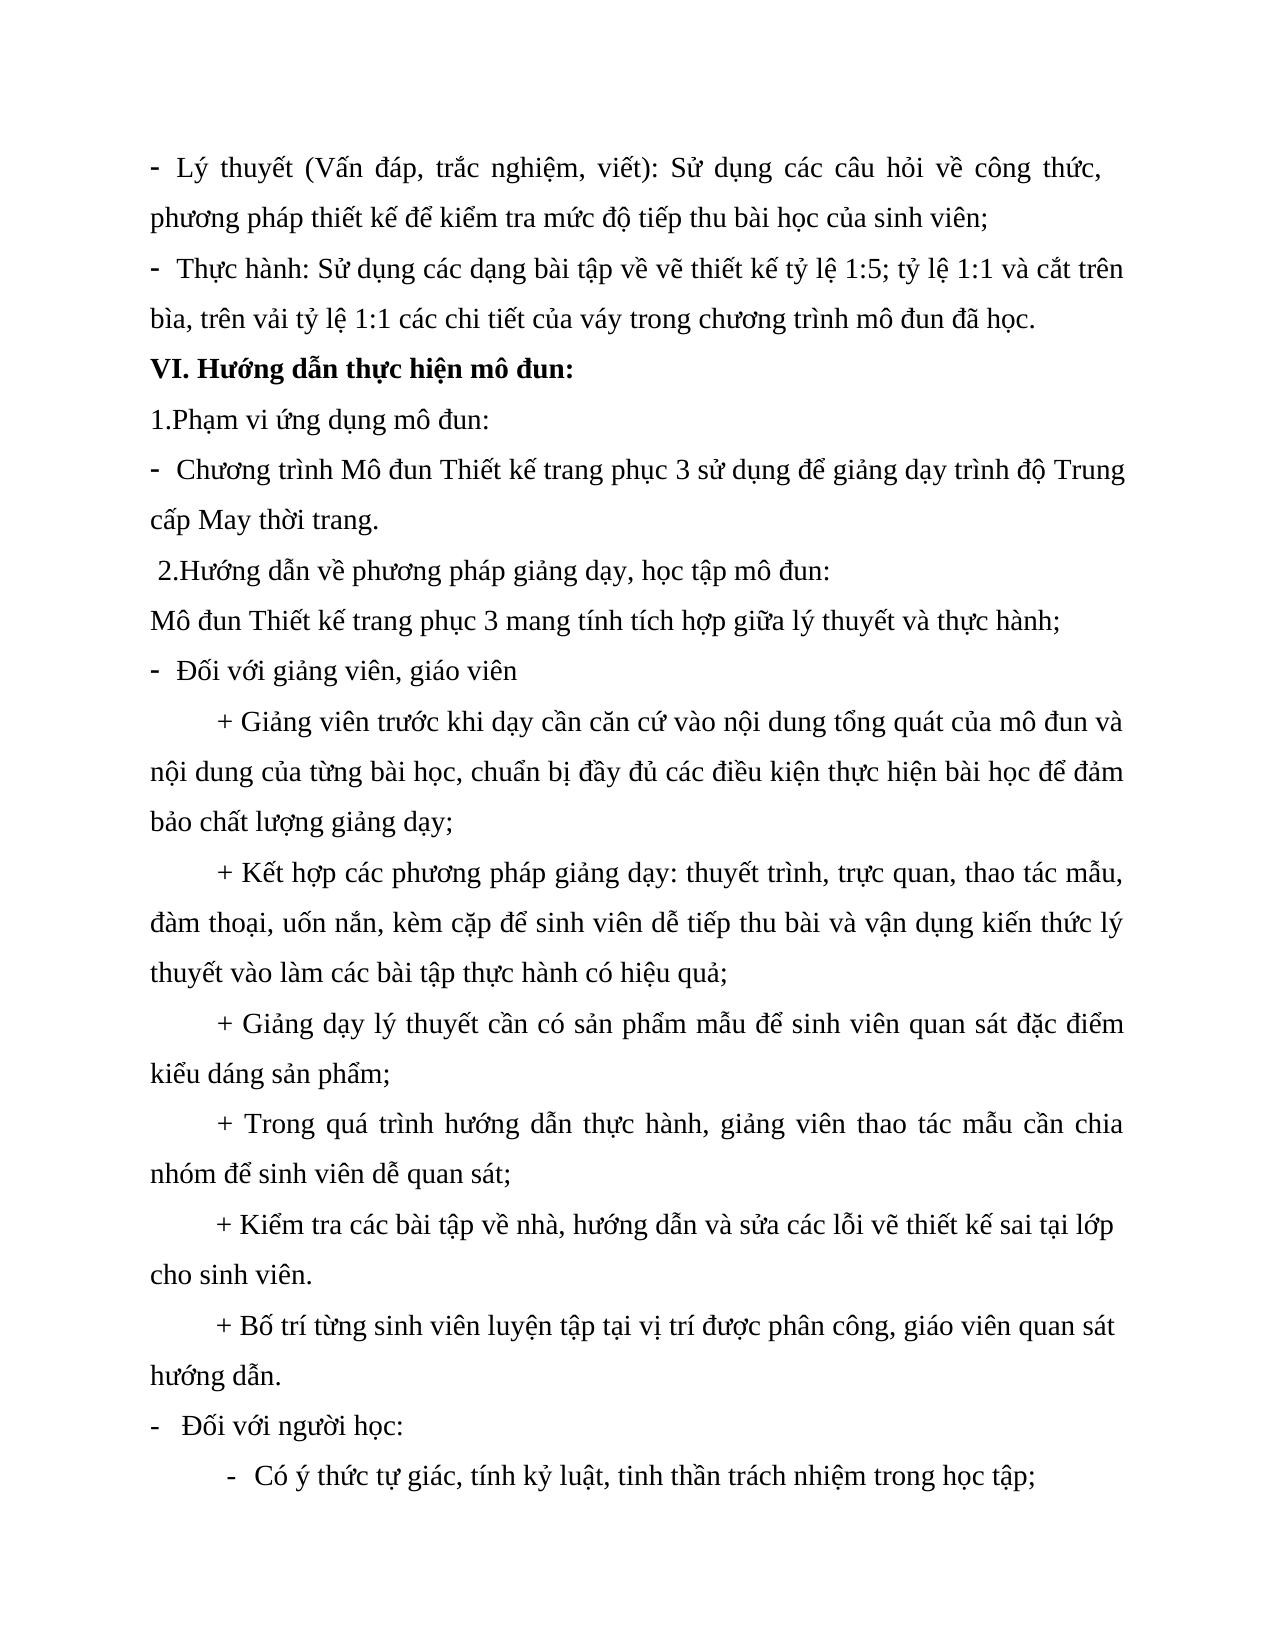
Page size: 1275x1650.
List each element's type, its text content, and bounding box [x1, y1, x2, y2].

text VI. Hướng dẫn thực hiện mô đun: [150, 351, 1125, 385]
text 1.Phạm vi ứng dụng mô đun: [150, 402, 1125, 435]
text + Giảng dạy lý thuyết cần có sản phẩm mẫu để sinh viên quan sát đặc điểm kiểu dáng sản phẩm; [150, 1006, 1125, 1089]
list Chương trình Mô đun Thiết kế trang phục 3 sử dụng để giảng dạy trình độ Trung cấp May thời trang. [150, 452, 1125, 536]
list Lý thuyết (Vấn đáp, trắc nghiệm, viết): Sử dụng các câu hỏi về công thức, phương pháp thiết kế để kiểm tra mức độ tiếp thu bài học của sinh viên; [150, 150, 1125, 234]
text + Kết hợp các phương pháp giảng dạy: thuyết trình, trực quan, thao tác mẫu, đàm thoại, uốn nắn, kèm cặp để sinh viên dễ tiếp thu bài và vận dụng kiến thức lý thuyết vào làm các bài tập thực hành có hiệu quả; [150, 855, 1125, 989]
list Có ý thức tự giác, tính kỷ luật, tinh thần trách nhiệm trong học tập; [150, 1458, 1125, 1492]
list Đối với giảng viên, giáo viên [150, 653, 1125, 687]
text 2.Hướng dẫn về phương pháp giảng dạy, học tập mô đun: [150, 553, 1125, 586]
text Mô đun Thiết kế trang phục 3 mang tính tích hợp giữa lý thuyết và thực hành; [150, 603, 1125, 637]
text + Giảng viên trước khi dạy cần căn cứ vào nội dung tổng quát của mô đun và nội dung của từng bài học, chuẩn bị đầy đủ các điều kiện thực hiện bài học để đảm bảo chất lượng giảng dạy; [150, 704, 1125, 838]
text + Kiểm tra các bài tập về nhà, hướng dẫn và sửa các lỗi vẽ thiết kế sai tại lớp cho sinh viên. [150, 1207, 1125, 1291]
text + Trong quá trình hướng dẫn thực hành, giảng viên thao tác mẫu cần chia nhóm để sinh viên dễ quan sát; [150, 1106, 1125, 1190]
list Thực hành: Sử dụng các dạng bài tập về vẽ thiết kế tỷ lệ 1:5; tỷ lệ 1:1 và cắt trên bìa, trên vải tỷ lệ 1:1 các chi tiết của váy trong chương trình mô đun đã học. [150, 251, 1125, 335]
text - Đối với người học: [150, 1408, 1125, 1442]
text + Bố trí từng sinh viên luyện tập tại vị trí được phân công, giáo viên quan sát hướng dẫn. [150, 1308, 1125, 1391]
